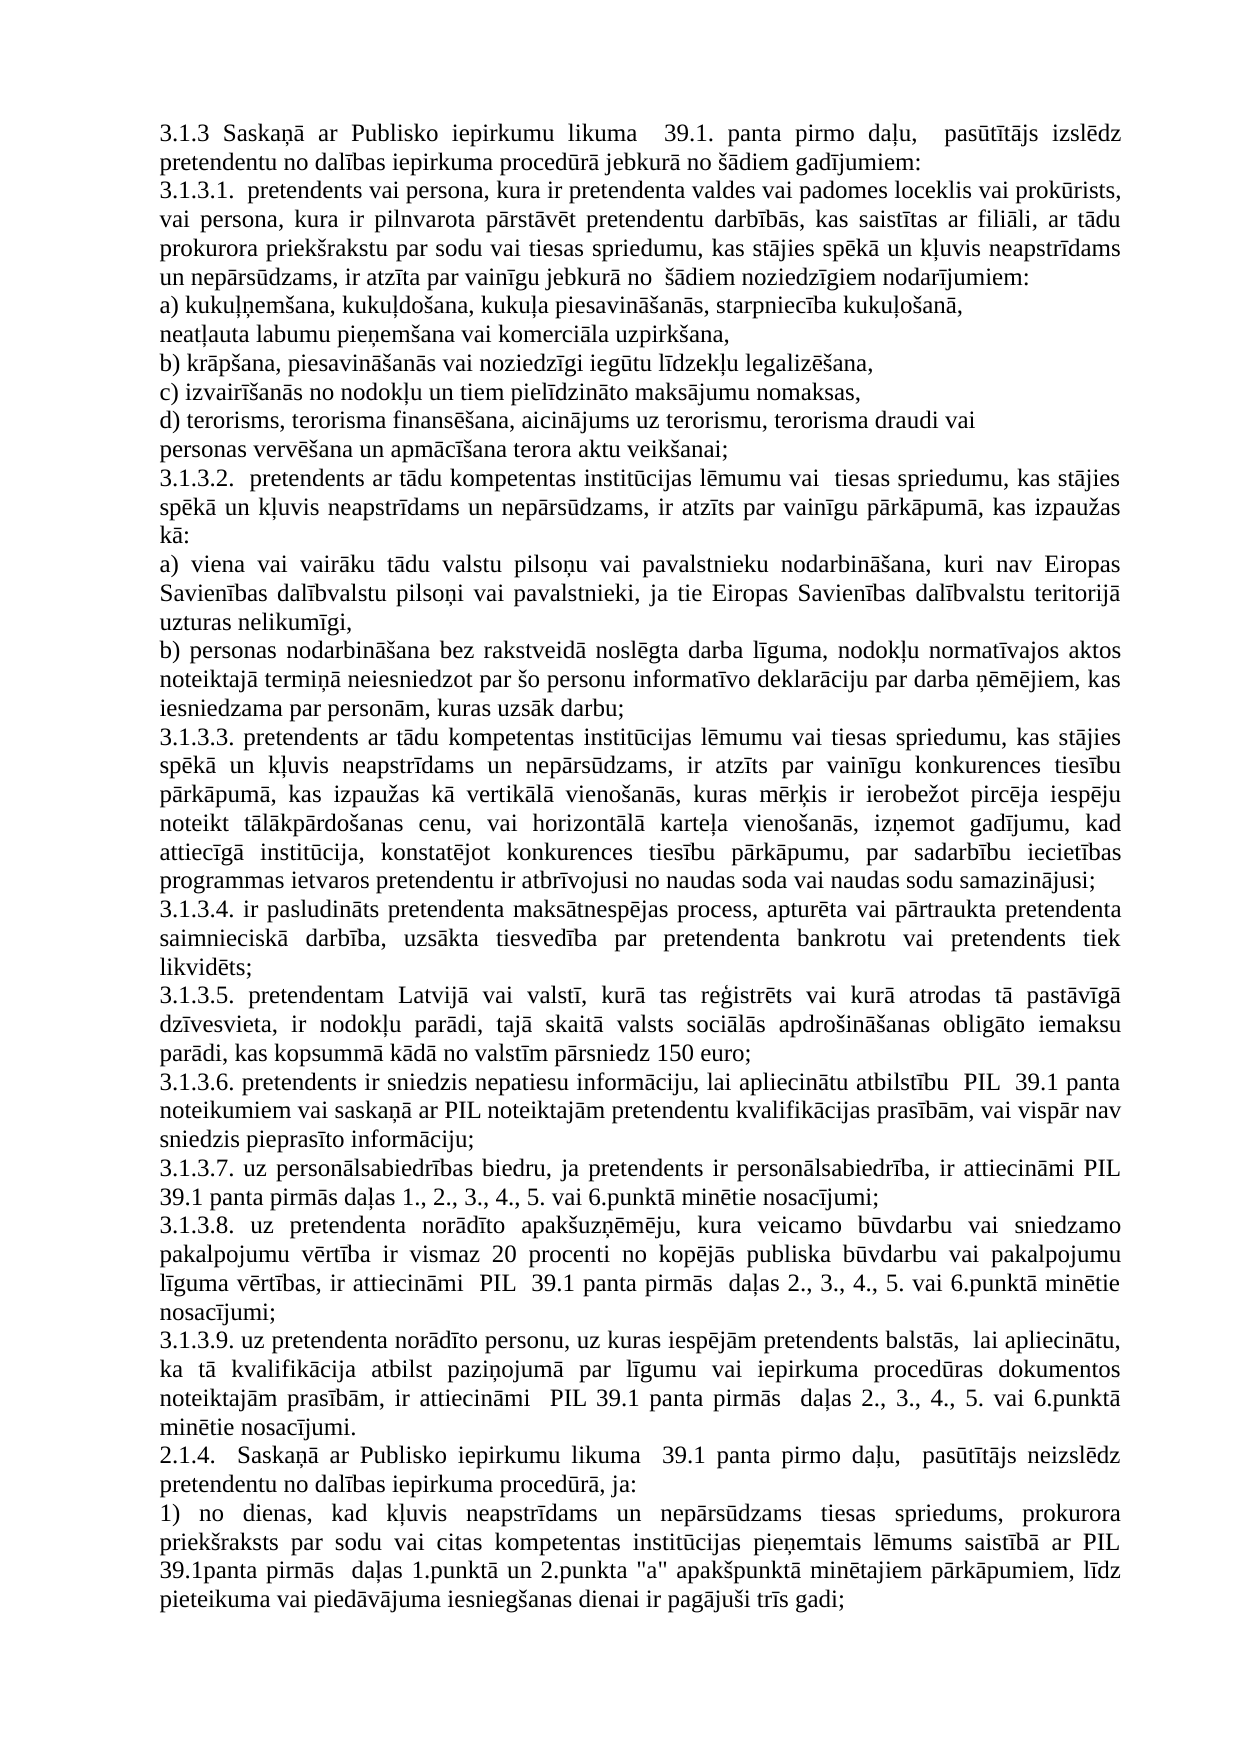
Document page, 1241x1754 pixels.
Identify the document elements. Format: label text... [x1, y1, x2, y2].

text 3.1.3.1. pretendents vai persona, kura ir pretendenta valdes vai padomes loceklis vai prokūrists, vai persona, kura ir pilnvarota pārstāvēt pretendentu darbībās, kas saistītas ar filiāli, ar tādu prokurora priekšrakstu par sodu vai tiesas spriedumu, kas stājies spēkā un kļuvis neapstrīdams un nepārsūdzams, ir atzīta par vainīgu jebkurā no šādiem noziedzīgiem nodarījumiem: [159, 176, 1122, 291]
text 3.1.3.5. pretendentam Latvijā vai valstī, kurā tas reģistrēts vai kurā atrodas tā pastāvīgā dzīvesvieta, ir nodokļu parādi, tajā skaitā valsts sociālās apdrošināšanas obligāto iemaksu parādi, kas kopsummā kādā no valstīm pārsniedz 150 euro; [159, 981, 1122, 1067]
text a) viena vai vairāku tādu valstu pilsoņu vai pavalstnieku nodarbināšana, kuri nav Eiropas Savienības dalībvalstu pilsoņi vai pavalstnieki, ja tie Eiropas Savienības dalībvalstu teritorijā uzturas nelikumīgi, [159, 549, 1122, 636]
text 3.1.3.3. pretendents ar tādu kompetentas institūcijas lēmumu vai tiesas spriedumu, kas stājies spēkā un kļuvis neapstrīdams un nepārsūdzams, ir atzīts par vainīgu konkurences tiesību pārkāpumā, kas izpaužas kā vertikālā vienošanās, kuras mērķis ir ierobežot pircēja iespēju noteikt tālākpārdošanas cenu, vai horizontālā karteļa vienošanās, izņemot gadījumu, kad attiecīgā institūcija, konstatējot konkurences tiesību pārkāpumu, par sadarbību iecietības programmas ietvaros pretendentu ir atbrīvojusi no naudas soda vai naudas sodu samazinājusi; [159, 722, 1122, 894]
text b) personas nodarbināšana bez rakstveidā noslēgta darba līguma, nodokļu normatīvajos aktos noteiktajā termiņā neiesniedzot par šo personu informatīvo deklarāciju par darba ņēmējiem, kas iesniedzama par personām, kuras uzsāk darbu; [159, 636, 1122, 722]
text a) kukuļņemšana, kukuļdošana, kukuļa piesavināšanās, starpniecība kukuļošanā, [159, 291, 1122, 319]
text 3.1.3.6. pretendents ir sniedzis nepatiesu informāciju, lai apliecinātu atbilstību PIL 39.1 panta noteikumiem vai saskaņā ar PIL noteiktajām pretendentu kvalifikācijas prasībām, vai vispār nav sniedzis pieprasīto informāciju; [159, 1067, 1122, 1153]
text 3.1.3.2. pretendents ar tādu kompetentas institūcijas lēmumu vai tiesas spriedumu, kas stājies spēkā un kļuvis neapstrīdams un nepārsūdzams, ir atzīts par vainīgu pārkāpumā, kas izpaužas kā: [159, 463, 1122, 549]
text 2.1.4. Saskaņā ar Publisko iepirkumu likuma 39.1 panta pirmo daļu, pasūtītājs neizslēdz pretendentu no dalības iepirkuma procedūrā, ja: [159, 1441, 1122, 1498]
text c) izvairīšanās no nodokļu un tiem pielīdzināto maksājumu nomaksas, [159, 377, 1122, 406]
text 3.1.3.8. uz pretendenta norādīto apakšuzņēmēju, kura veicamo būvdarbu vai sniedzamo pakalpojumu vērtība ir vismaz 20 procenti no kopējās publiska būvdarbu vai pakalpojumu līguma vērtības, ir attiecināmi PIL 39.1 panta pirmās daļas 2., 3., 4., 5. vai 6.punktā minētie nosacījumi; [159, 1211, 1122, 1326]
text b) krāpšana, piesavināšanās vai noziedzīgi iegūtu līdzekļu legalizēšana, [159, 348, 1122, 377]
text d) terorisms, terorisma finansēšana, aicinājums uz terorismu, terorisma draudi vai [159, 406, 1122, 434]
text 3.1.3.4. ir pasludināts pretendenta maksātnespējas process, apturēta vai pārtraukta pretendenta saimnieciskā darbība, uzsākta tiesvedība par pretendenta bankrotu vai pretendents tiek likvidēts; [159, 894, 1122, 981]
text personas vervēšana un apmācīšana terora aktu veikšanai; [159, 434, 1122, 463]
text 3.1.3.9. uz pretendenta norādīto personu, uz kuras iespējām pretendents balstās, lai apliecinātu, ka tā kvalifikācija atbilst paziņojumā par līgumu vai iepirkuma procedūras dokumentos noteiktajām prasībām, ir attiecināmi PIL 39.1 panta pirmās daļas 2., 3., 4., 5. vai 6.punktā minētie nosacījumi. [159, 1326, 1122, 1441]
text 3.1.3.7. uz personālsabiedrības biedru, ja pretendents ir personālsabiedrība, ir attiecināmi PIL 39.1 panta pirmās daļas 1., 2., 3., 4., 5. vai 6.punktā minētie nosacījumi; [159, 1153, 1122, 1211]
text 3.1.3 Saskaņā ar Publisko iepirkumu likuma 39.1. panta pirmo daļu, pasūtītājs izslēdz pretendentu no dalības iepirkuma procedūrā jebkurā no šādiem gadījumiem: [159, 118, 1122, 176]
text 1) no dienas, kad kļuvis neapstrīdams un nepārsūdzams tiesas spriedums, prokurora priekšraksts par sodu vai citas kompetentas institūcijas pieņemtais lēmums saistībā ar PIL 39.1panta pirmās daļas 1.punktā un 2.punkta "a" apakšpunktā minētajiem pārkāpumiem, līdz pieteikuma vai piedāvājuma iesniegšanas dienai ir pagājuši trīs gadi; [159, 1498, 1122, 1613]
text neatļauta labumu pieņemšana vai komerciāla uzpirkšana, [159, 319, 1122, 348]
